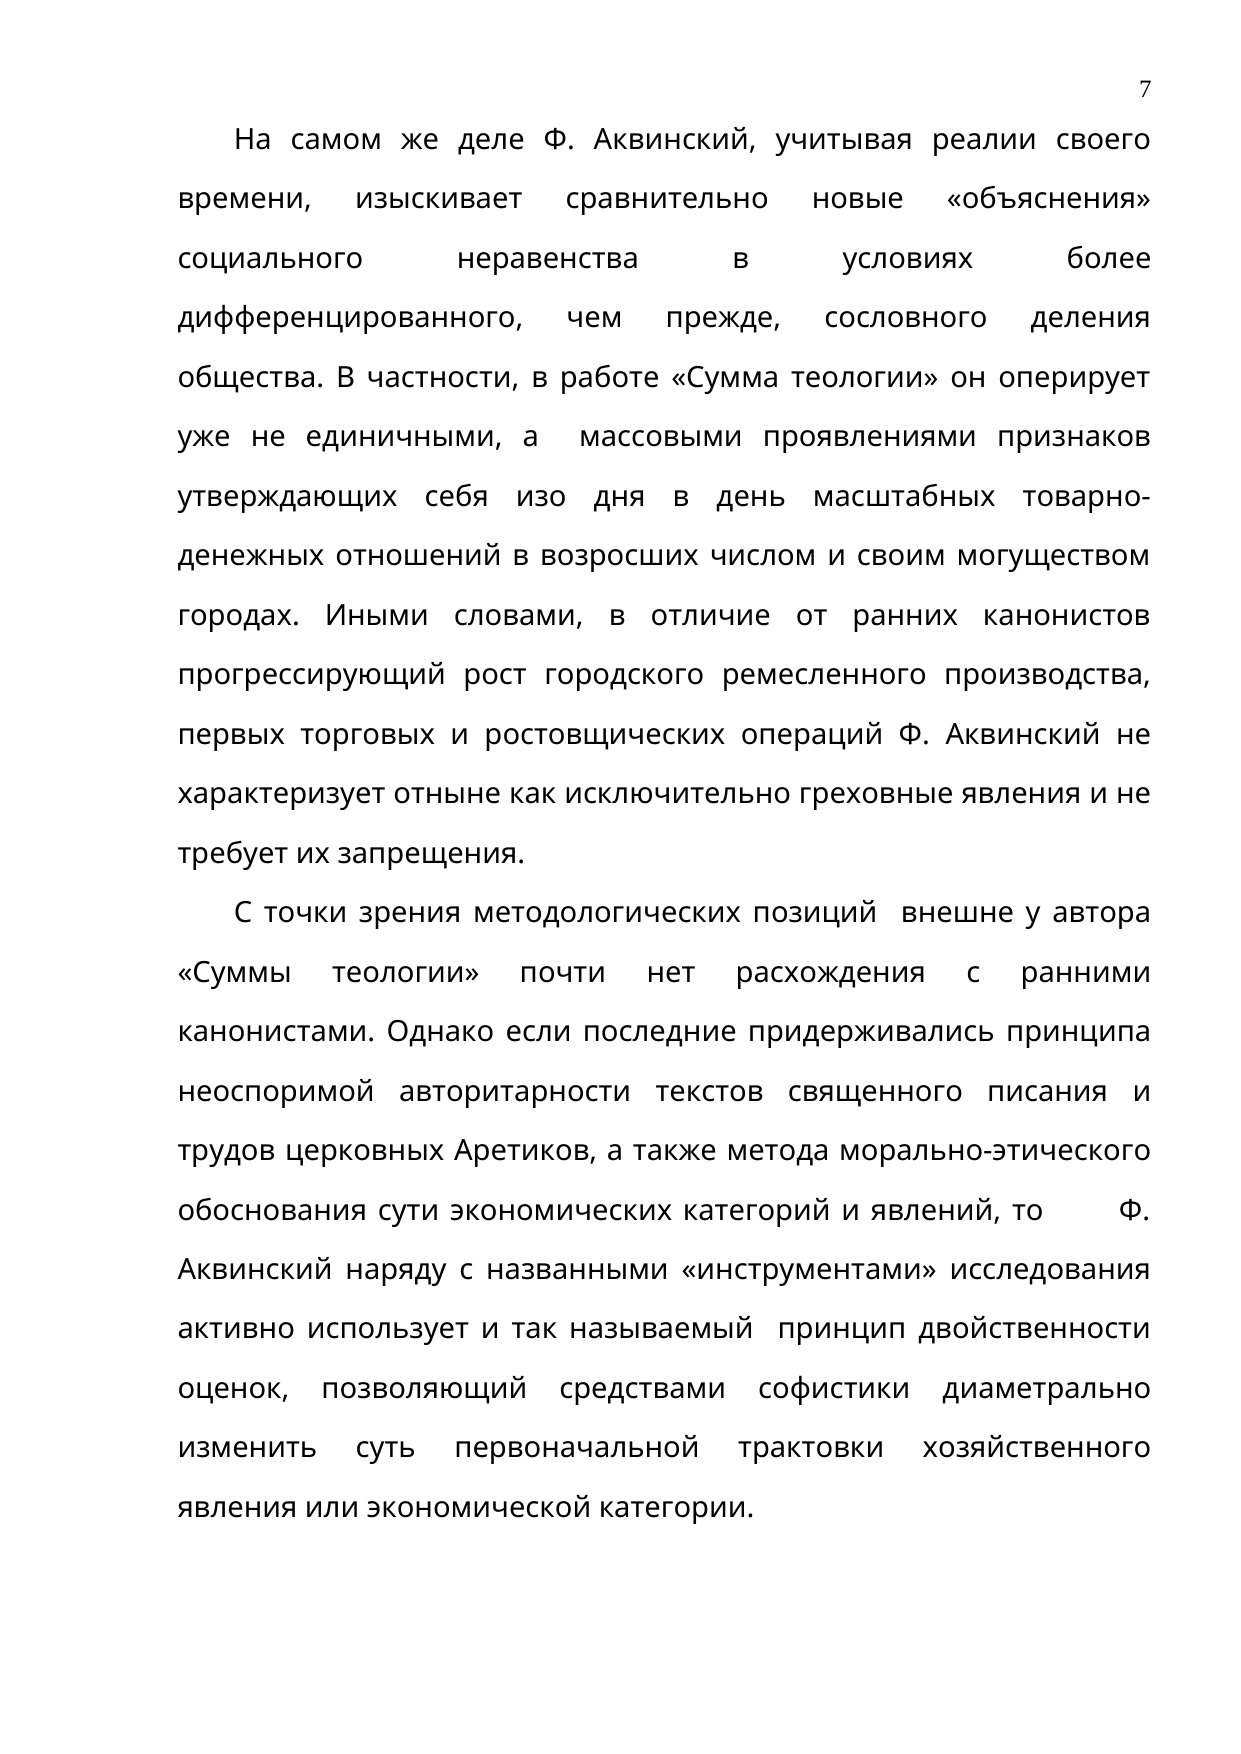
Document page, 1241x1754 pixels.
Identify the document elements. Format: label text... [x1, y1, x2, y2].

text С точки зрения методологических позиций внешне у автора «Суммы теологии» почти нет расхождения с ранними канонистами. Однако если последние придерживались принципа неоспоримой авторитарности текстов священного писания и трудов церковных Аретиков, а также метода морально-этического обоснования сути экономических категорий и явлений, то Ф. Аквинский наряду с названными «инструментами» исследования активно использует и так называемый принцип двойственности оценок, позволяющий средствами софистики диаметрально изменить суть первоначальной трактовки хозяйственного явления или экономической категории. [177, 891, 1152, 1526]
text На самом же деле Ф. Аквинский, учитывая реалии своего времени, изыскивает сравнительно новые «объяснения» социального неравенства в условиях более дифференцированного, чем прежде, сословного деления общества. В частности, в работе «Сумма теологии» он оперирует уже не единичными, а массовыми проявлениями признаков утверждающих себя изо дня в день масштабных товарно-денежных отношений в возросших числом и своим могуществом городах. Иными словами, в отличие от ранних канонистов прогрессирующий рост городского ремесленного производства, первых торговых и ростовщических операций Ф. Аквинский не характеризует отныне как исключительно греховные явления и не требует их запрещения. [177, 118, 1152, 872]
